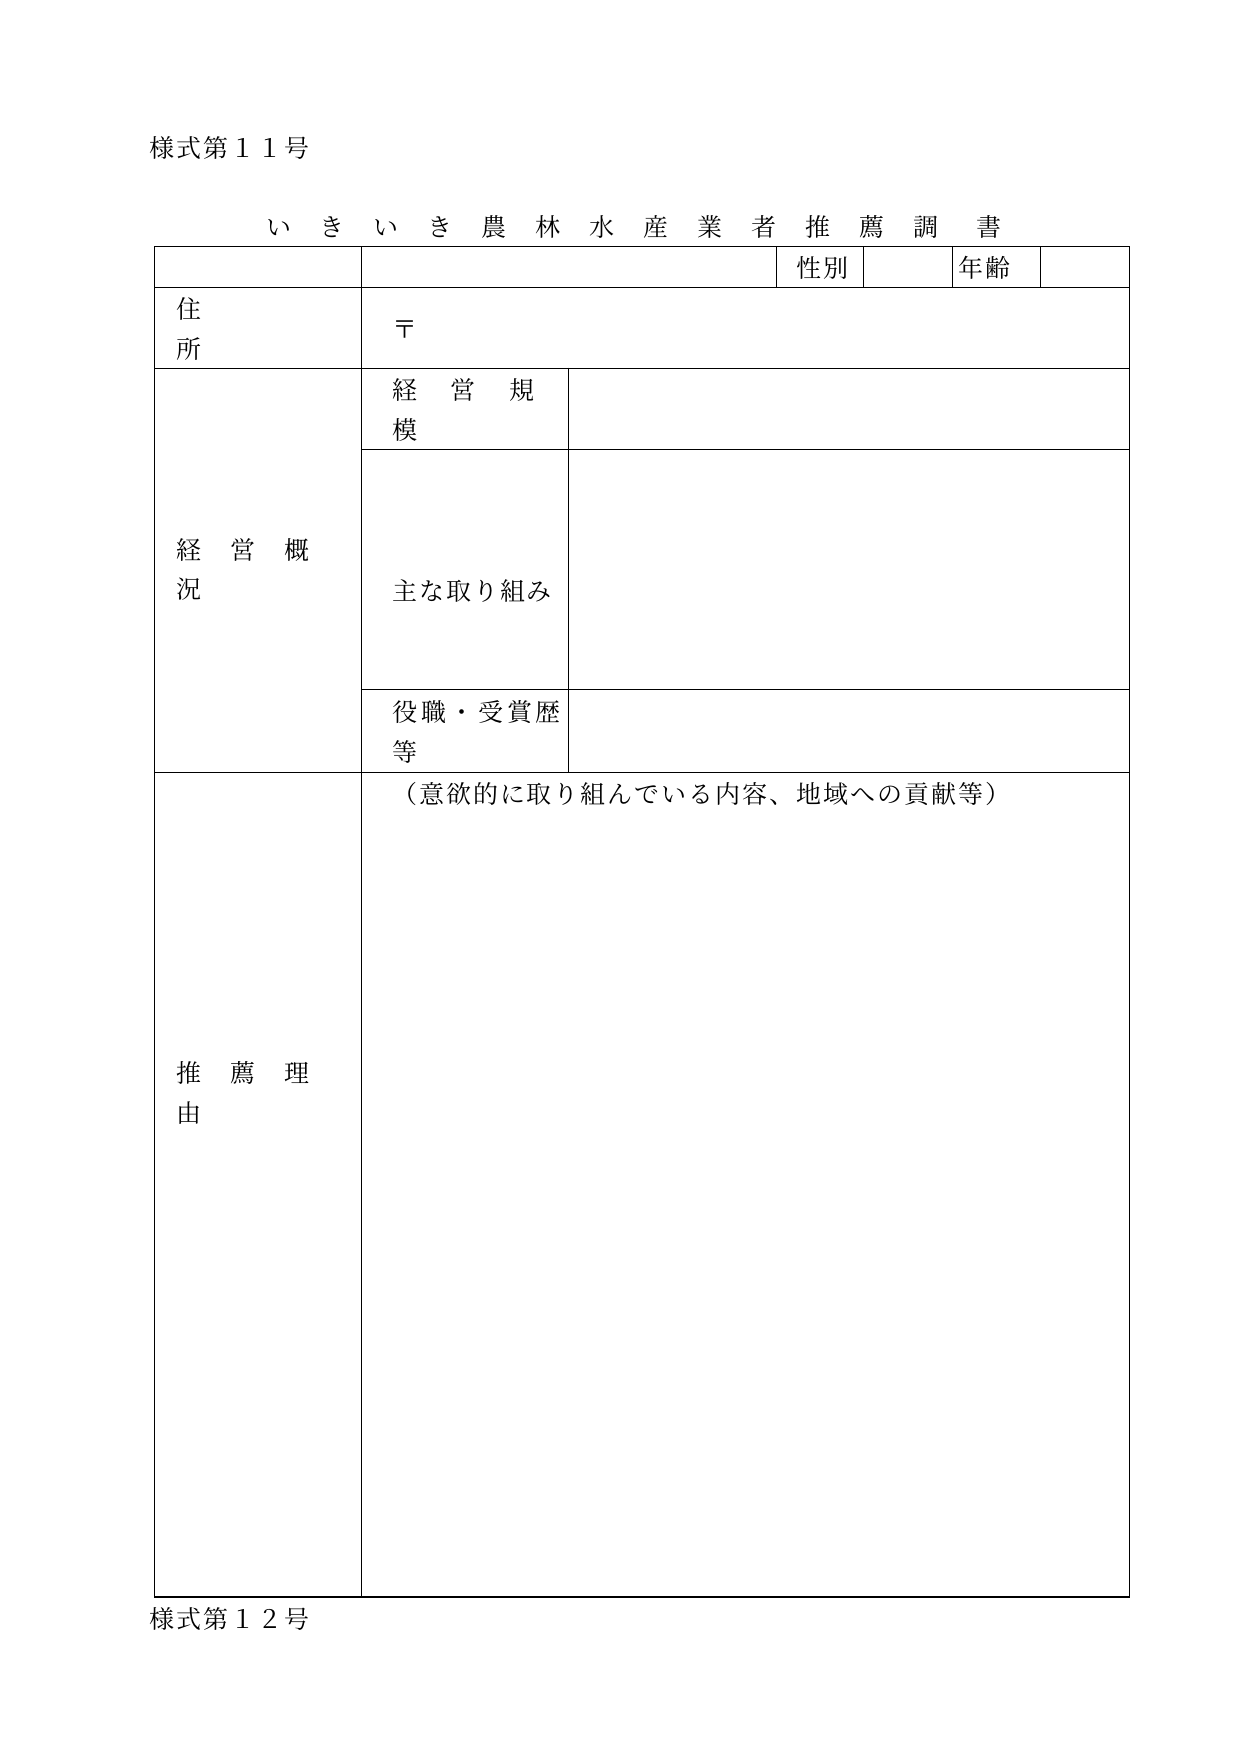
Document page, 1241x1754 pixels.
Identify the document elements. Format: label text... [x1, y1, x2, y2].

table_header 性別 [777, 247, 863, 287]
table_header [155, 247, 361, 287]
table_cell 役職・受賞歴等 [362, 690, 568, 772]
text いきいき農林水産業者推薦調書 [149, 206, 1120, 246]
text 様式第１２号 [149, 1597, 1120, 1637]
table_cell 主な取り組み [362, 450, 568, 689]
table_cell 経 営 概 況 [155, 369, 361, 772]
table_header [864, 247, 952, 287]
table_cell 推 薦 理 由 [155, 773, 361, 1596]
table_cell [569, 369, 1129, 448]
table_cell 住 所 [155, 288, 361, 368]
table_cell [569, 450, 1129, 689]
table_cell 〒 [362, 288, 1129, 368]
table_header [362, 247, 776, 287]
table_cell （意欲的に取り組んでいる内容、地域への貢献等） [362, 773, 1129, 1596]
table_cell 経営規模 [362, 369, 568, 448]
table_header 年齢 [953, 247, 1040, 287]
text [149, 126, 1120, 166]
table_cell [569, 690, 1129, 772]
table_header [1041, 247, 1129, 287]
